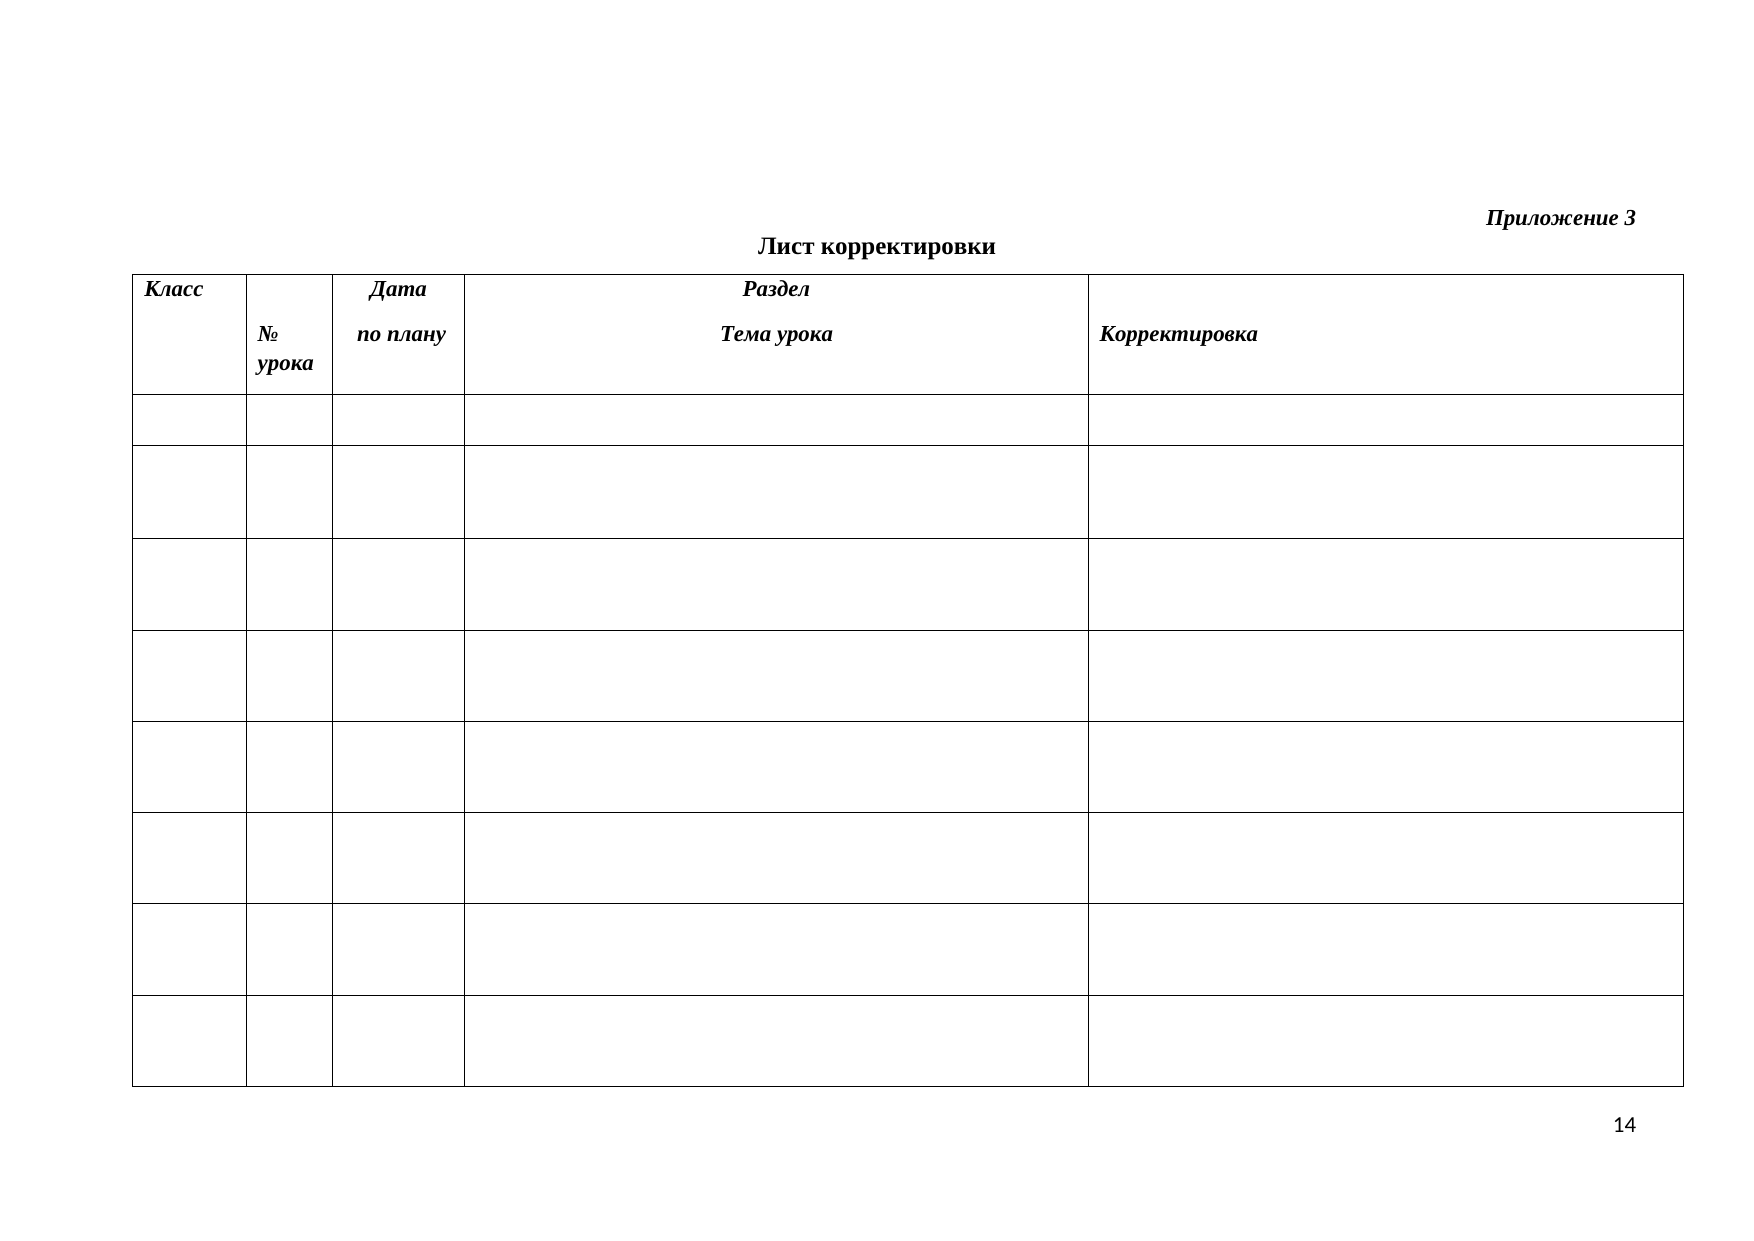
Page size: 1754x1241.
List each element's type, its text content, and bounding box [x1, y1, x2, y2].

table_cell [247, 996, 332, 1086]
table_header Класс [133, 275, 246, 394]
table_cell [333, 631, 464, 721]
table_cell [133, 813, 246, 903]
table_cell [247, 395, 332, 445]
table_header № урока [247, 275, 332, 394]
table_cell [333, 395, 464, 445]
table_header Раздел Тема урока [465, 275, 1088, 394]
table_header Дата по плану [333, 275, 464, 394]
table_cell [465, 539, 1088, 629]
table_cell [333, 539, 464, 629]
table_cell [1089, 539, 1683, 629]
table_cell [247, 904, 332, 994]
table_cell [133, 631, 246, 721]
table_cell [465, 722, 1088, 812]
table_cell [333, 446, 464, 538]
table_cell [133, 539, 246, 629]
table_cell [1089, 446, 1683, 538]
table_cell [1089, 395, 1683, 445]
text Приложение 3 [118, 204, 1636, 231]
table_cell [465, 631, 1088, 721]
table_cell [465, 996, 1088, 1086]
table_cell [465, 813, 1088, 903]
table_cell [1089, 996, 1683, 1086]
table_cell [333, 996, 464, 1086]
table_cell [465, 904, 1088, 994]
table_cell [247, 813, 332, 903]
table_cell [333, 904, 464, 994]
table_cell [133, 446, 246, 538]
table_cell [333, 813, 464, 903]
table_cell [465, 446, 1088, 538]
table_cell [1089, 722, 1683, 812]
table_cell [465, 395, 1088, 445]
table_cell [247, 446, 332, 538]
table_cell [1089, 813, 1683, 903]
table_cell [247, 631, 332, 721]
table_cell [133, 722, 246, 812]
table_cell [1089, 631, 1683, 721]
table_cell [133, 904, 246, 994]
table_header Корректировка [1089, 275, 1683, 394]
text Лист корректировки [118, 231, 1636, 259]
table_cell [333, 722, 464, 812]
table_cell [133, 395, 246, 445]
table_cell [247, 722, 332, 812]
table_cell [133, 996, 246, 1086]
table_cell [247, 539, 332, 629]
table_cell [1089, 904, 1683, 994]
